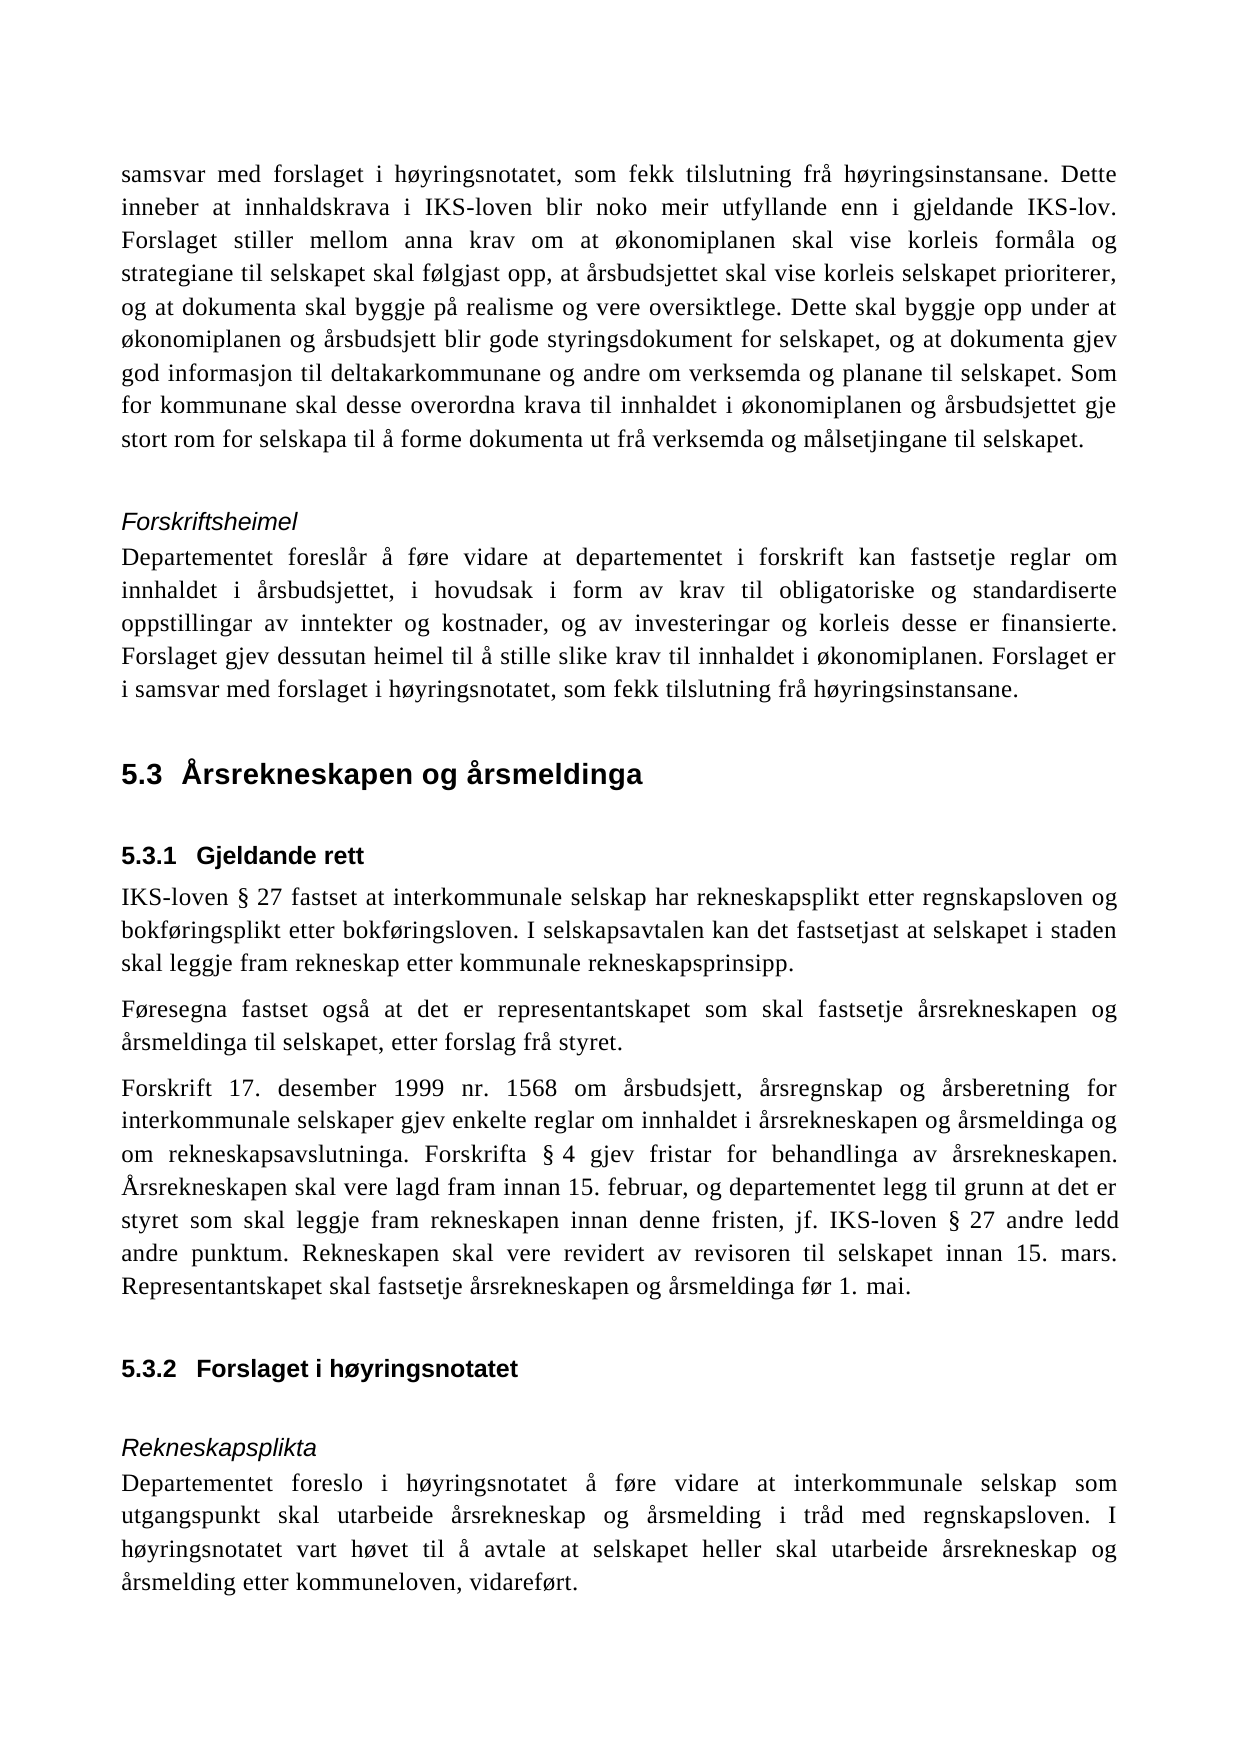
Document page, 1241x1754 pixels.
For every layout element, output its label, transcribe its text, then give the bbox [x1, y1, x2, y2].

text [121, 159, 1119, 452]
text Forskriftsheimel [121, 507, 1119, 535]
text Departementet foreslår å føre vidare at departementet i forskrift kan fastsetje reglar om innhaldet i årsbudsjettet, i hovudsak i form av krav til obligatoriske og standardiserte oppstillingar av inntekter og kostnader, og av investeringar og korleis desse er finansierte. Forslaget gjev dessutan heimel til å stille slike krav til innhaldet i økonomiplanen. Forslaget er i samsvar med forslaget i høyringsnotatet, som fekk tilslutning frå høyringsinstansane. [121, 542, 1119, 702]
subtitle Gjeldande rett [121, 841, 1119, 870]
text Føresegna fastset også at det er representantskapet som skal fastsetje årsrekneskapen og årsmeldinga til selskapet, etter forslag frå styret. [121, 994, 1119, 1056]
text Rekneskapsplikta [121, 1433, 1119, 1461]
text IKS-loven § 27 fastset at interkommunale selskap har rekneskapsplikt etter regnskapsloven og bokføringsplikt etter bokføringsloven. I selskapsavtalen kan det fastsetjast at selskapet i staden skal leggje fram rekneskap etter kommunale rekneskapsprinsipp. [121, 882, 1119, 977]
subtitle Forslaget i høyringsnotatet [121, 1354, 1119, 1382]
text Departementet foreslo i høyringsnotatet å føre vidare at interkommunale selskap som utgangspunkt skal utarbeide årsrekneskap og årsmelding i tråd med regnskapsloven. I høyringsnotatet vart høvet til å avtale at selskapet heller skal utarbeide årsrekneskap og årsmelding etter kommuneloven, vidareført. [121, 1468, 1119, 1595]
text Forskrift 17. desember 1999 nr. 1568 om årsbudsjett, årsregnskap og årsberetning for interkommunale selskaper gjev enkelte reglar om innhaldet i årsrekneskapen og årsmeldinga og om rekneskapsavslutninga. Forskrifta § 4 gjev fristar for behandlinga av årsrekneskapen. Årsrekneskapen skal vere lagd fram innan 15. februar, og departementet legg til grunn at det er styret som skal leggje fram rekneskapen innan denne fristen, jf. IKS-loven § 27 andre ledd andre punktum. Rekneskapen skal vere revidert av revisoren til selskapet innan 15. mars. Representantskapet skal fastsetje årsrekneskapen og årsmeldinga før 1. mai. [121, 1073, 1119, 1299]
subtitle Årsrekneskapen og årsmeldinga [121, 757, 1119, 790]
